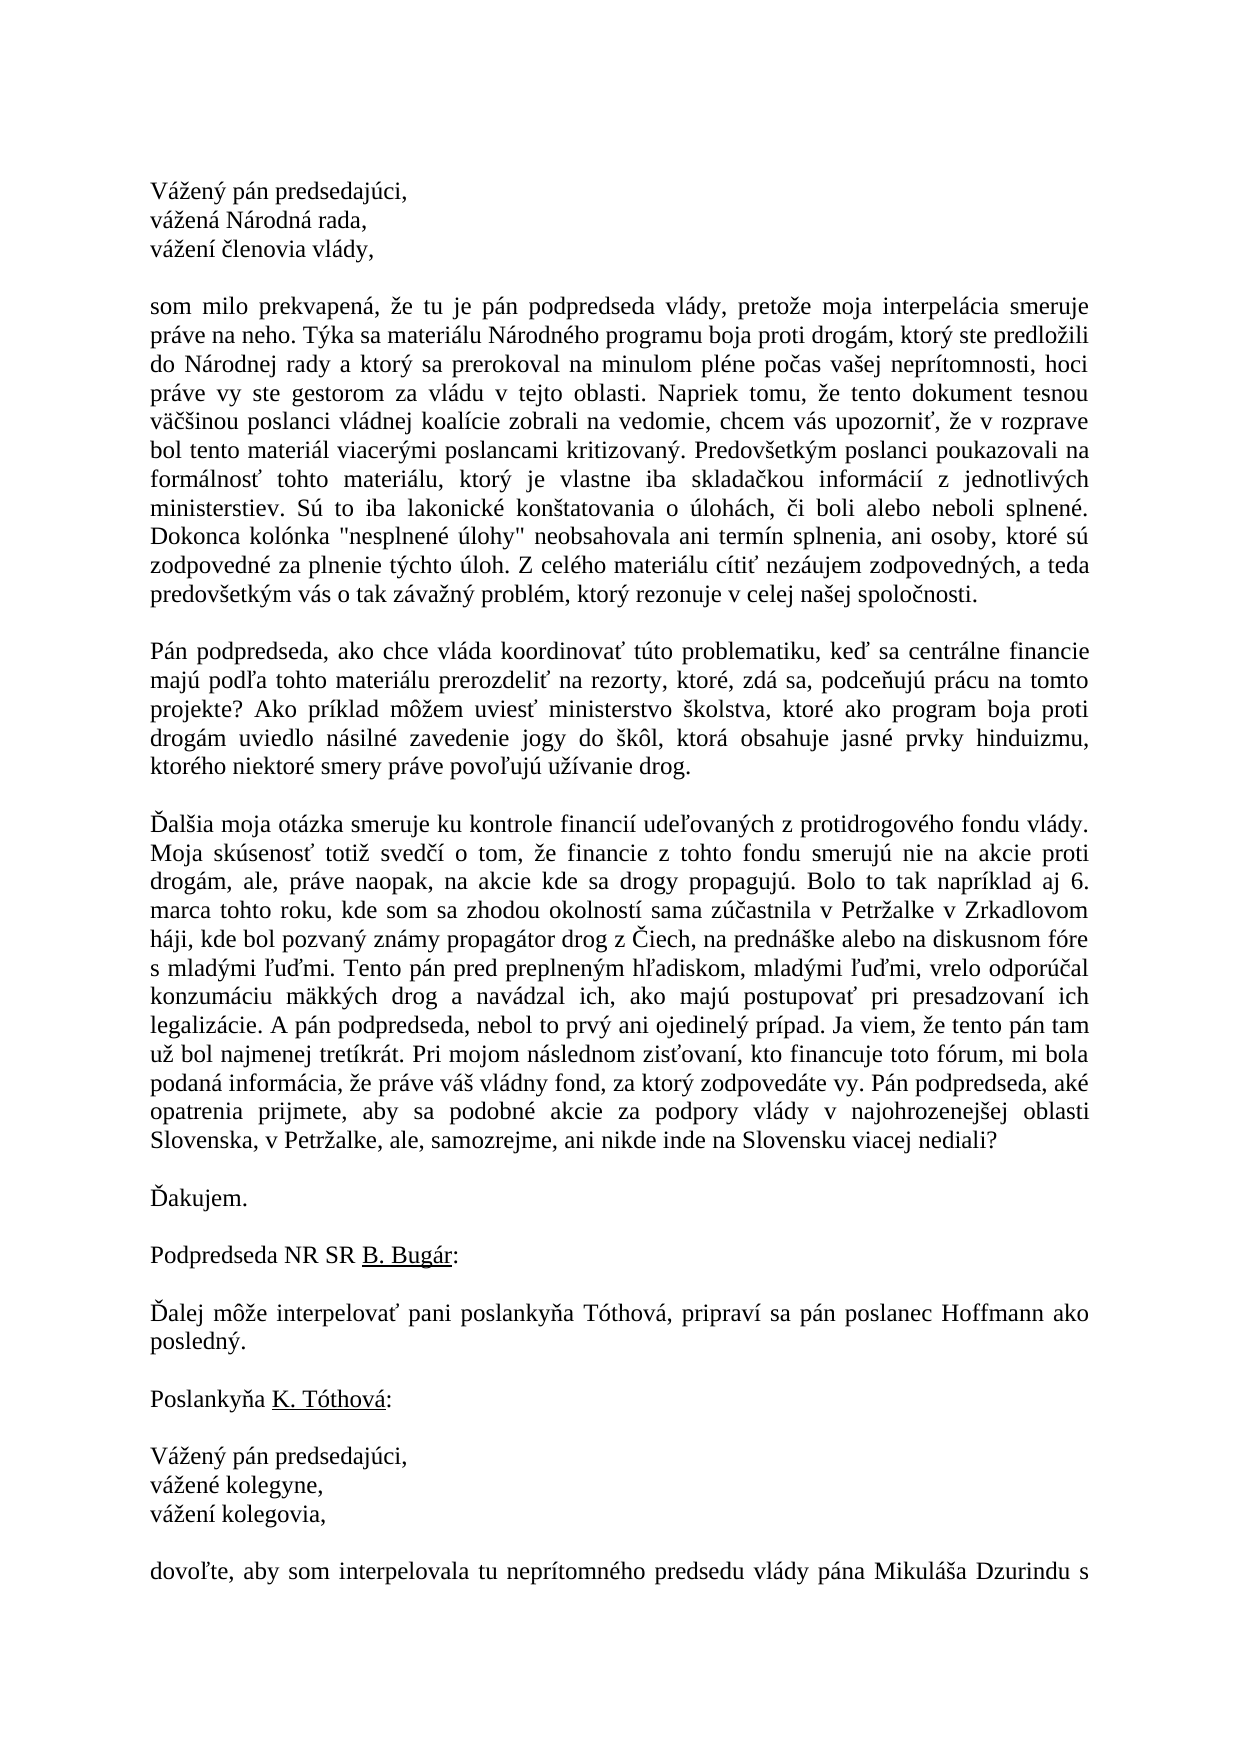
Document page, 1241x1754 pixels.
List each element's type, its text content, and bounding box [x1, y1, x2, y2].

text vážení kolegovia, [150, 1499, 1090, 1528]
text Vážený pán predsedajúci, [150, 1441, 1090, 1470]
text Podpredseda NR SR B. Bugár: [150, 1240, 1090, 1269]
text vážená Národná rada, [150, 205, 1090, 234]
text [150, 1556, 1090, 1585]
text Ďalej môže interpelovať pani poslankyňa Tóthová, pripraví sa pán poslanec Hoffmann ako posledný. [150, 1298, 1090, 1355]
text Ďalšia moja otázka smeruje ku kontrole financií udeľovaných z protidrogového fondu vlády. Moja skúsenosť totiž svedčí o tom, že financie z tohto fondu smerujú nie na akcie proti drogám, ale, práve naopak, na akcie kde sa drogy propagujú. Bolo to tak napríklad aj 6. marca tohto roku, kde som sa zhodou okolností sama zúčastnila v Petržalke v Zrkadlovom háji, kde bol pozvaný známy propagátor drog z Čiech, na prednáške alebo na diskusnom fóre s mladými ľuďmi. Tento pán pred preplneným hľadiskom, mladými ľuďmi, vrelo odporúčal konzumáciu mäkkých drog a navádzal ich, ako majú postupovať pri presadzovaní ich legalizácie. A pán podpredseda, nebol to prvý ani ojedinelý prípad. Ja viem, že tento pán tam už bol najmenej tretíkrát. Pri mojom následnom zisťovaní, kto financuje toto fórum, mi bola podaná informácia, že práve váš vládny fond, za ktorý zodpovedáte vy. Pán podpredseda, aké opatrenia prijmete, aby sa podobné akcie za podpory vlády v najohrozenejšej oblasti Slovenska, v Petržalke, ale, samozrejme, ani nikde inde na Slovensku viacej nediali? [150, 809, 1090, 1154]
text Vážený pán predsedajúci, [150, 176, 1090, 205]
text Ďakujem. [150, 1183, 1090, 1211]
text Poslankyňa K. Tóthová: [150, 1384, 1090, 1413]
text som milo prekvapená, že tu je pán podpredseda vlády, pretože moja interpelácia smeruje práve na neho. Týka sa materiálu Národného programu boja proti drogám, ktorý ste predložili do Národnej rady a ktorý sa prerokoval na minulom pléne počas vašej neprítomnosti, hoci práve vy ste gestorom za vládu v tejto oblasti. Napriek tomu, že tento dokument tesnou väčšinou poslanci vládnej koalície zobrali na vedomie, chcem vás upozorniť, že v rozprave bol tento materiál viacerými poslancami kritizovaný. Predovšetkým poslanci poukazovali na formálnosť tohto materiálu, ktorý je vlastne iba skladačkou informácií z jednotlivých ministerstiev. Sú to iba lakonické konštatovania o úlohách, či boli alebo neboli splnené. Dokonca kolónka "nesplnené úlohy" neobsahovala ani termín splnenia, ani osoby, ktoré sú zodpovedné za plnenie týchto úloh. Z celého materiálu cítiť nezáujem zodpovedných, a teda predovšetkým vás o tak závažný problém, ktorý rezonuje v celej našej spoločnosti. [150, 291, 1090, 608]
text Pán podpredseda, ako chce vláda koordinovať túto problematiku, keď sa centrálne financie majú podľa tohto materiálu prerozdeliť na rezorty, ktoré, zdá sa, podceňujú prácu na tomto projekte? Ako príklad môžem uviesť ministerstvo školstva, ktoré ako program boja proti drogám uviedlo násilné zavedenie jogy do škôl, ktorá obsahuje jasné prvky hinduizmu, ktorého niektoré smery práve povoľujú užívanie drog. [150, 636, 1090, 780]
text vážení členovia vlády, [150, 234, 1090, 263]
text vážené kolegyne, [150, 1470, 1090, 1499]
